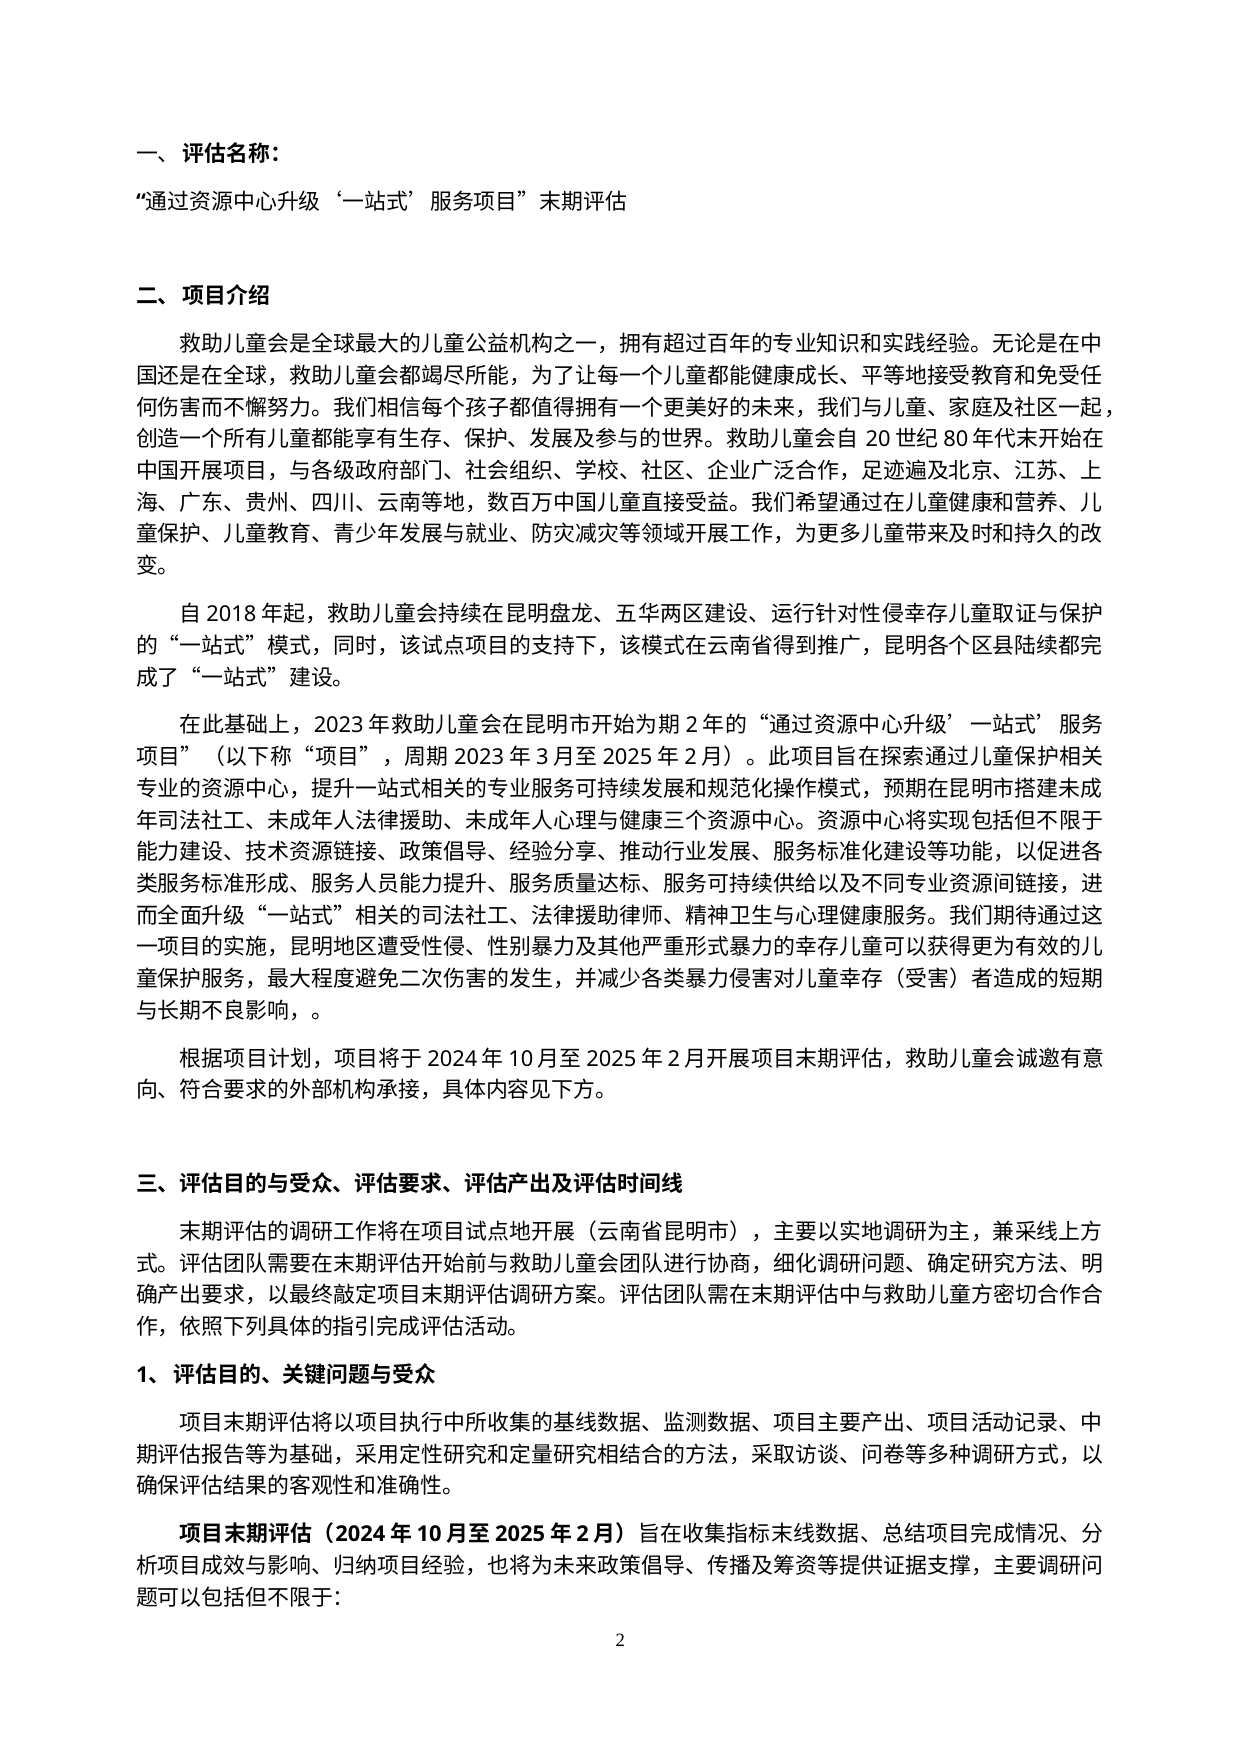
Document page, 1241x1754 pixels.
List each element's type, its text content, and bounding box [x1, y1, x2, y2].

list 项目介绍 [136, 278, 1104, 310]
text “通过资源中心升级‘一站式’服务项目”末期评估 [136, 184, 1104, 216]
text 末期评估的调研工作将在项目试点地开展（云南省昆明市），主要以实地调研为主，兼采线上方式。评估团队需要在末期评估开始前与救助儿童会团队进行协商，细化调研问题、确定研究方法、明确产出要求，以最终敲定项目末期评估调研方案。评估团队需在末期评估中与救助儿童方密切合作合作，依照下列具体的指引完成评估活动。 [136, 1214, 1104, 1341]
text 在此基础上，2023年救助儿童会在昆明市开始为期2年的“通过资源中心升级’一站式’服务项目”（以下称“项目”，周期2023年3月至2025年2月）。此项目旨在探索通过儿童保护相关专业的资源中心，提升一站式相关的专业服务可持续发展和规范化操作模式，预期在昆明市搭建未成年司法社工、未成年人法律援助、未成年人心理与健康三个资源中心。资源中心将实现包括但不限于能力建设、技术资源链接、政策倡导、经验分享、推动行业发展、服务标准化建设等功能，以促进各类服务标准形成、服务人员能力提升、服务质量达标、服务可持续供给以及不同专业资源间链接，进而全面升级“一站式”相关的司法社工、法律援助律师、精神卫生与心理健康服务。我们期待通过这一项目的实施，昆明地区遭受性侵、性别暴力及其他严重形式暴力的幸存儿童可以获得更为有效的儿童保护服务，最大程度避免二次伤害的发生，并减少各类暴力侵害对儿童幸存（受害）者造成的短期与长期不良影响，。 [136, 707, 1104, 1024]
text 自2018年起，救助儿童会持续在昆明盘龙、五华两区建设、运行针对性侵幸存儿童取证与保护的“一站式”模式，同时，该试点项目的支持下，该模式在云南省得到推广，昆明各个区县陆续都完成了“一站式”建设。 [136, 596, 1104, 691]
text 救助儿童会是全球最大的儿童公益机构之一，拥有超过百年的专业知识和实践经验。无论是在中国还是在全球，救助儿童会都竭尽所能，为了让每一个儿童都能健康成长、平等地接受教育和免受任何伤害而不懈努力。我们相信每个孩子都值得拥有一个更美好的未来，我们与儿童、家庭及社区一起，创造一个所有儿童都能享有生存、保护、发展及参与的世界。救助儿童会自20世纪80年代末开始在中国开展项目，与各级政府部门、社会组织、学校、社区、企业广泛合作，足迹遍及北京、江苏、上海、广东、贵州、四川、云南等地，数百万中国儿童直接受益。我们希望通过在儿童健康和营养、儿童保护、儿童教育、青少年发展与就业、防灾减灾等领域开展工作，为更多儿童带来及时和持久的改变。 [136, 326, 1104, 580]
text 项目末期评估将以项目执行中所收集的基线数据、监测数据、项目主要产出、项目活动记录、中期评估报告等为基础，采用定性研究和定量研究相结合的方法，采取访谈、问卷等多种调研方式，以确保评估结果的客观性和准确性。 [136, 1405, 1104, 1500]
text 根据项目计划，项目将于2024年10月至2025年2月开展项目末期评估，救助儿童会诚邀有意向、符合要求的外部机构承接，具体内容见下方。 [136, 1041, 1104, 1104]
text 三、评估目的与受众、评估要求、评估产出及评估时间线 [136, 1166, 1104, 1198]
text 项目末期评估（2024年10月至2025年2月）旨在收集指标末线数据、总结项目完成情况、分析项目成效与影响、归纳项目经验，也将为未来政策倡导、传播及筹资等提供证据支撑，主要调研问题可以包括但不限于： [136, 1516, 1104, 1611]
list 评估名称： [136, 136, 1104, 168]
list 评估目的、关键问题与受众 [136, 1357, 1104, 1389]
